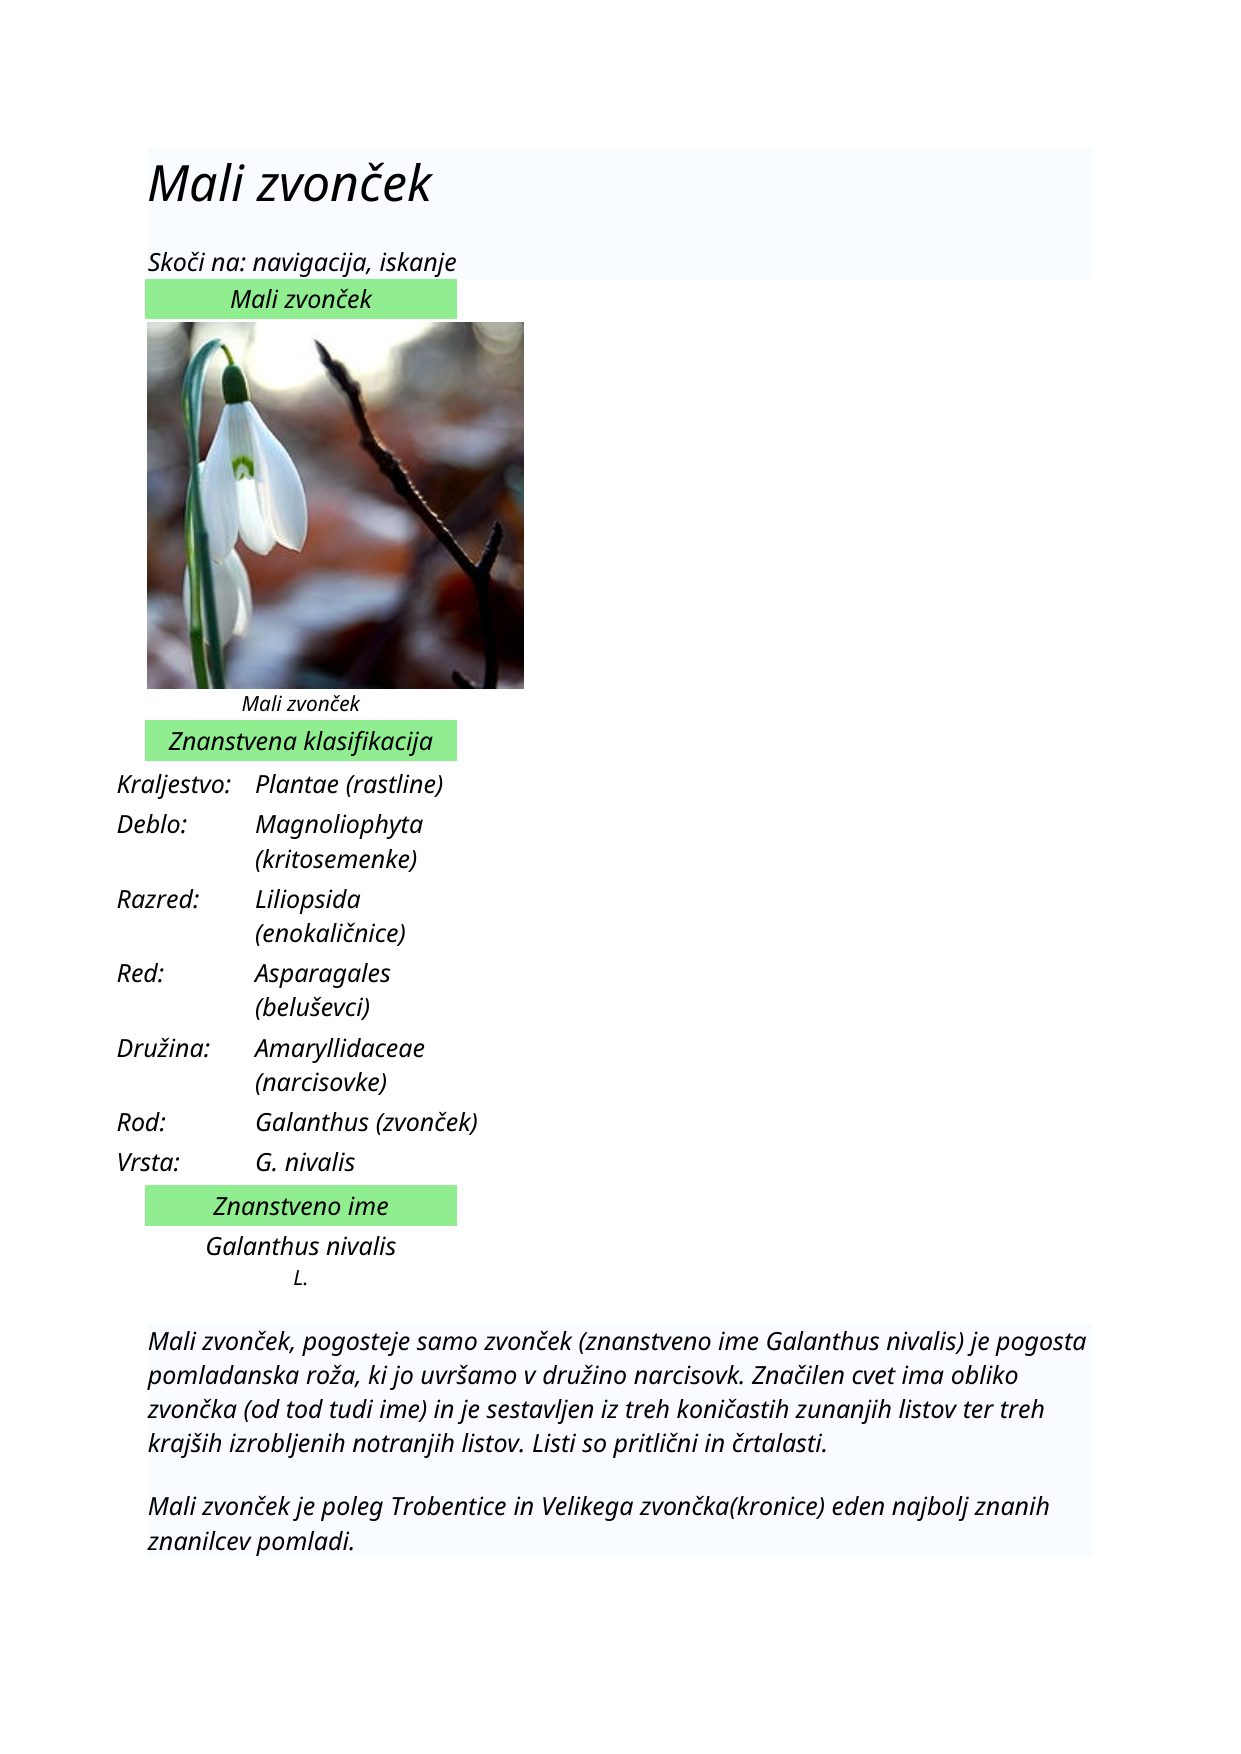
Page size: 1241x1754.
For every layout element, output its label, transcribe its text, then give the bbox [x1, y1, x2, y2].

table_cell Mali zvonček [145, 319, 457, 720]
table_cell Znanstvena klasifikacija [145, 720, 457, 761]
table_header Mali zvonček [145, 279, 457, 319]
text Mali zvonček je poleg Trobentice in Velikega zvončka(kronice) eden najbolj znanih znanilcev pomladi. [148, 1489, 1093, 1557]
table_cell Znanstveno ime [145, 1185, 457, 1226]
text Mali zvonček, pogosteje samo zvonček (znanstveno ime Galanthus nivalis) je pogosta pomladanska roža, ki jo uvršamo v družino narcisovk. Značilen cvet ima obliko zvončka (od tod tudi ime) in je sestavljen iz treh koničastih zunanjih listov ter treh krajših izrobljenih notranjih listov. Listi so pritlični in črtalasti. [148, 1324, 1093, 1460]
picture [147, 322, 524, 689]
subtitle Mali zvonček [148, 148, 1093, 216]
table_cell [145, 761, 457, 1185]
table_cell Galanthus nivalis L. [145, 1226, 457, 1294]
text Skoči na: navigacija, iskanje [148, 245, 1093, 279]
